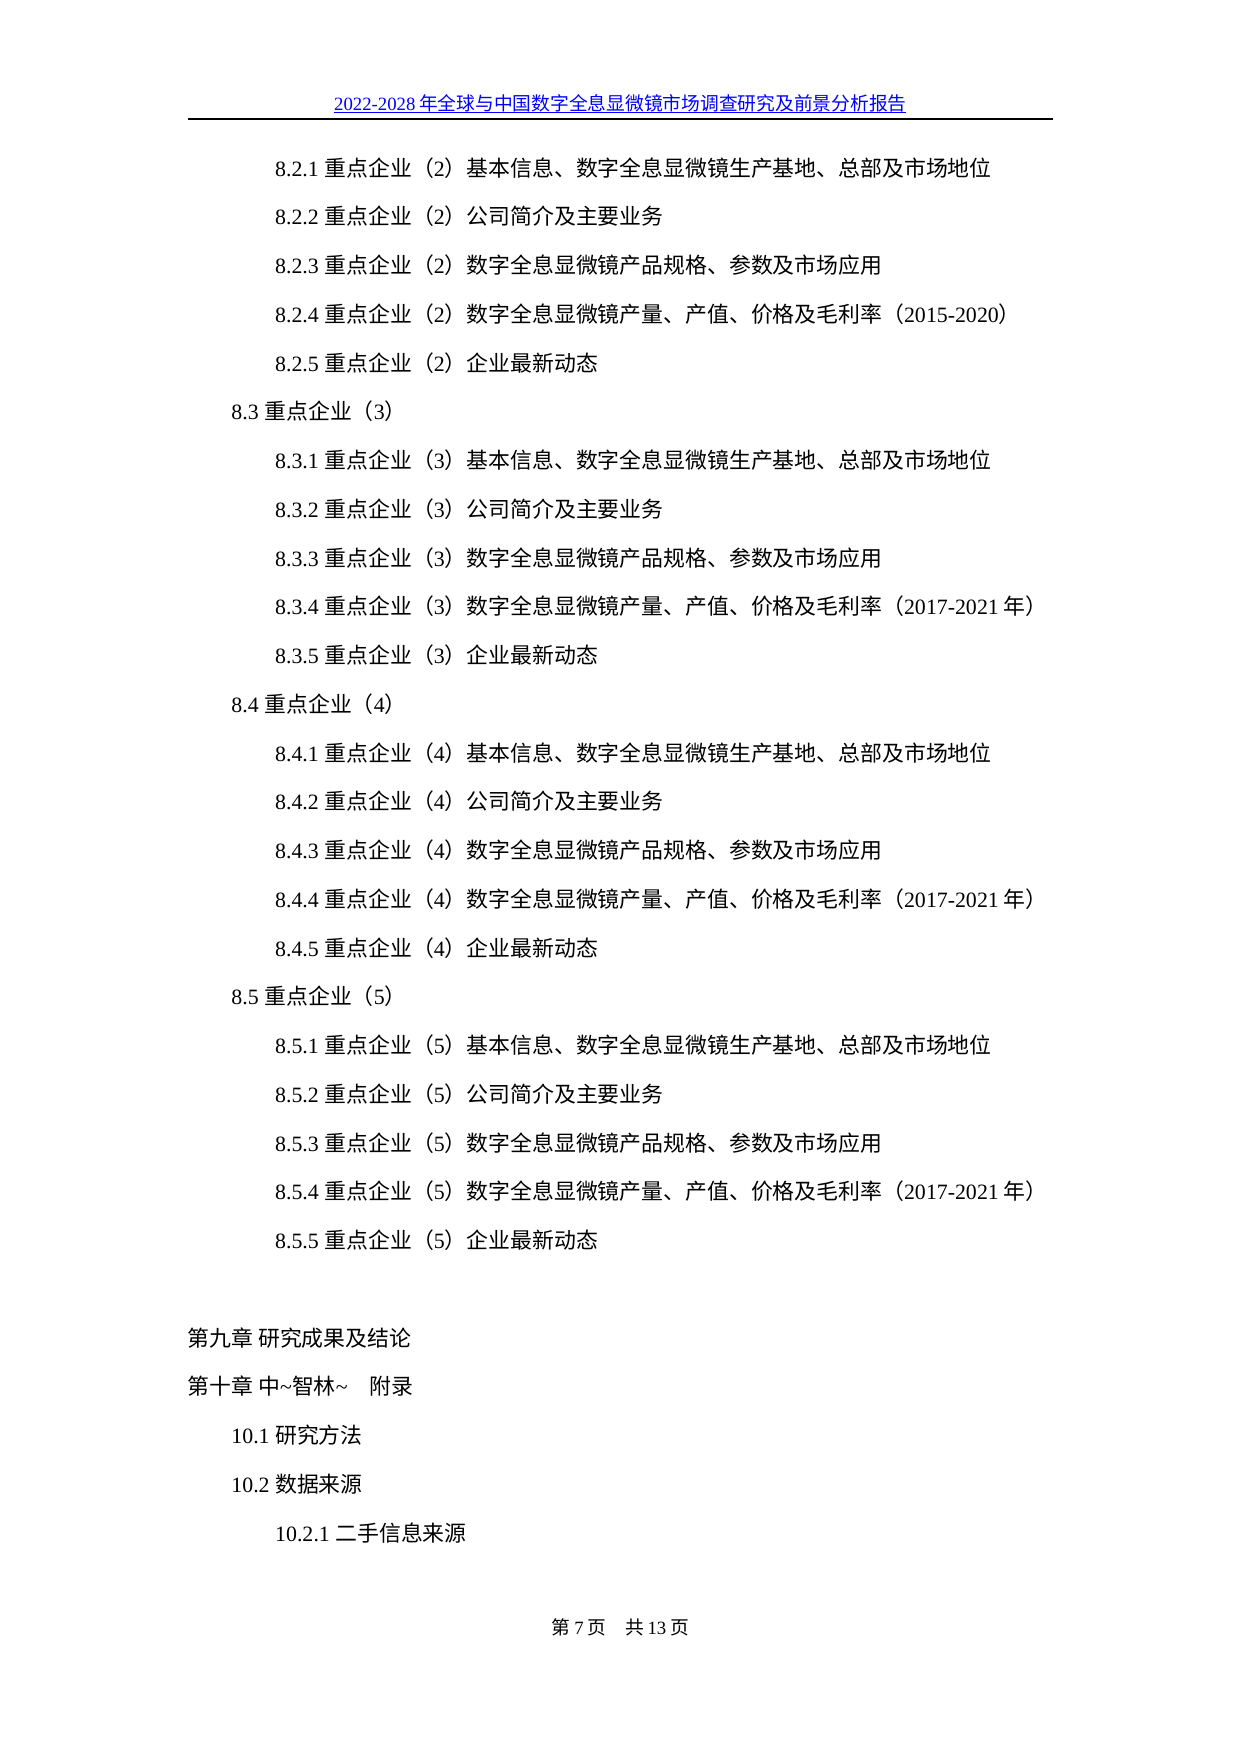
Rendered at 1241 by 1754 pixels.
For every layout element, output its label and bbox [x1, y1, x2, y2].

text [187, 150, 1053, 1548]
